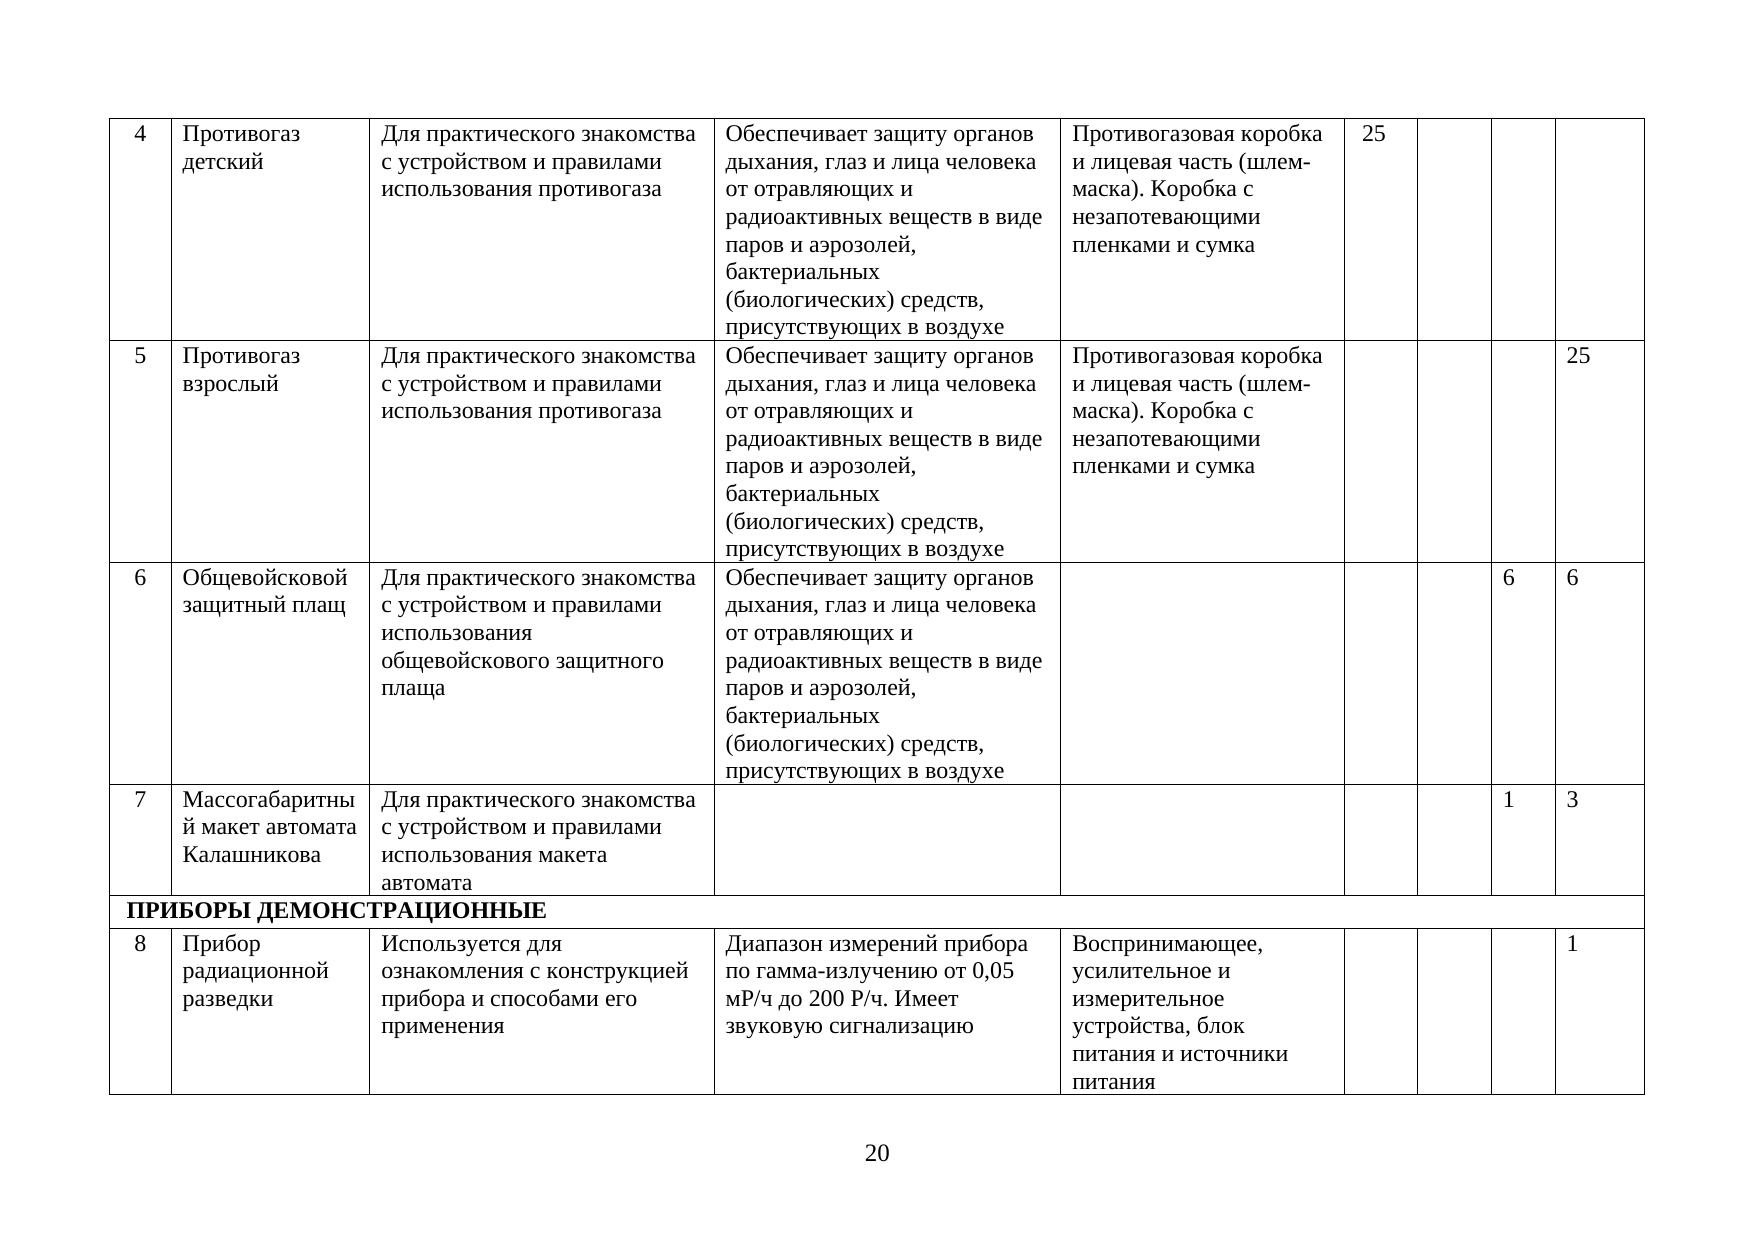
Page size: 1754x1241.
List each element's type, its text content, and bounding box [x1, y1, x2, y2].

table_cell [1345, 563, 1417, 784]
table_cell Воспринимающее, усилительное и измерительное устройства, блок питания и источники питания [1061, 929, 1344, 1094]
table_cell [715, 785, 1060, 895]
table_cell 6 [1556, 563, 1644, 784]
table_cell [1492, 341, 1555, 562]
table_cell 25 [1556, 341, 1644, 562]
table_cell 6 [110, 563, 171, 784]
table_cell Противогазовая коробка и лицевая часть (шлем-маска). Коробка с незапотевающими пленками и сумка [1061, 341, 1344, 562]
table_cell [1418, 119, 1491, 340]
table_cell Используется для ознакомления с конструкцией прибора и способами его применения [370, 929, 714, 1094]
table_cell [1556, 119, 1644, 340]
table_cell [1492, 119, 1555, 340]
table_cell Обеспечивает защиту органов дыхания, глаз и лица человека от отравляющих и радиоактивных веществ в виде паров и аэрозолей, бактериальных (биологических) средств, присутствующих в воздухе [715, 341, 1060, 562]
table_cell Диапазон измерений прибора по гамма-излучению от 0,05 мР/ч до 200 Р/ч. Имеет звуковую сигнализацию [715, 929, 1060, 1094]
table_cell 5 [110, 341, 171, 562]
table_cell Прибор радиационной разведки [172, 929, 369, 1094]
table_cell 1 [1492, 785, 1555, 895]
table_cell [1061, 785, 1344, 895]
table_cell [1345, 929, 1417, 1094]
table_cell [1418, 563, 1491, 784]
table_cell [1345, 341, 1417, 562]
table_cell Противогаз взрослый [172, 341, 369, 562]
table_cell Общевойсковой защитный плащ [172, 563, 369, 784]
table_cell Для практического знакомства с устройством и правилами использования противогаза [370, 341, 714, 562]
table_cell Противогазовая коробка и лицевая часть (шлем-маска). Коробка с незапотевающими пленками и сумка [1061, 119, 1344, 340]
table_cell [1345, 785, 1417, 895]
table_cell 7 [110, 785, 171, 895]
table_cell Для практического знакомства с устройством и правилами использования общевойскового защитного плаща [370, 563, 714, 784]
table_cell [1418, 341, 1491, 562]
table_cell [1061, 563, 1344, 784]
table_cell Обеспечивает защиту органов дыхания, глаз и лица человека от отравляющих и радиоактивных веществ в виде паров и аэрозолей, бактериальных (биологических) средств, присутствующих в воздухе [715, 563, 1060, 784]
table_cell 3 [1556, 785, 1644, 895]
table_cell Противогаз детский [172, 119, 369, 340]
table_cell 25 [1345, 119, 1417, 340]
table_cell [1492, 929, 1555, 1094]
table_cell [1418, 785, 1491, 895]
table_cell ПРИБОРЫ ДЕМОНСТРАЦИОННЫЕ [110, 896, 1644, 928]
table_cell 6 [1492, 563, 1555, 784]
table_cell Для практического знакомства с устройством и правилами использования противогаза [370, 119, 714, 340]
table_cell [1418, 929, 1491, 1094]
table_cell 8 [110, 929, 171, 1094]
table_cell Массогабаритный макет автомата Калашникова [172, 785, 369, 895]
table_cell 1 [1556, 929, 1644, 1094]
table_cell Для практического знакомства с устройством и правилами использования макета автомата [370, 785, 714, 895]
table_cell Обеспечивает защиту органов дыхания, глаз и лица человека от отравляющих и радиоактивных веществ в виде паров и аэрозолей, бактериальных (биологических) средств, присутствующих в воздухе [715, 119, 1060, 340]
table_cell 4 [110, 119, 171, 340]
